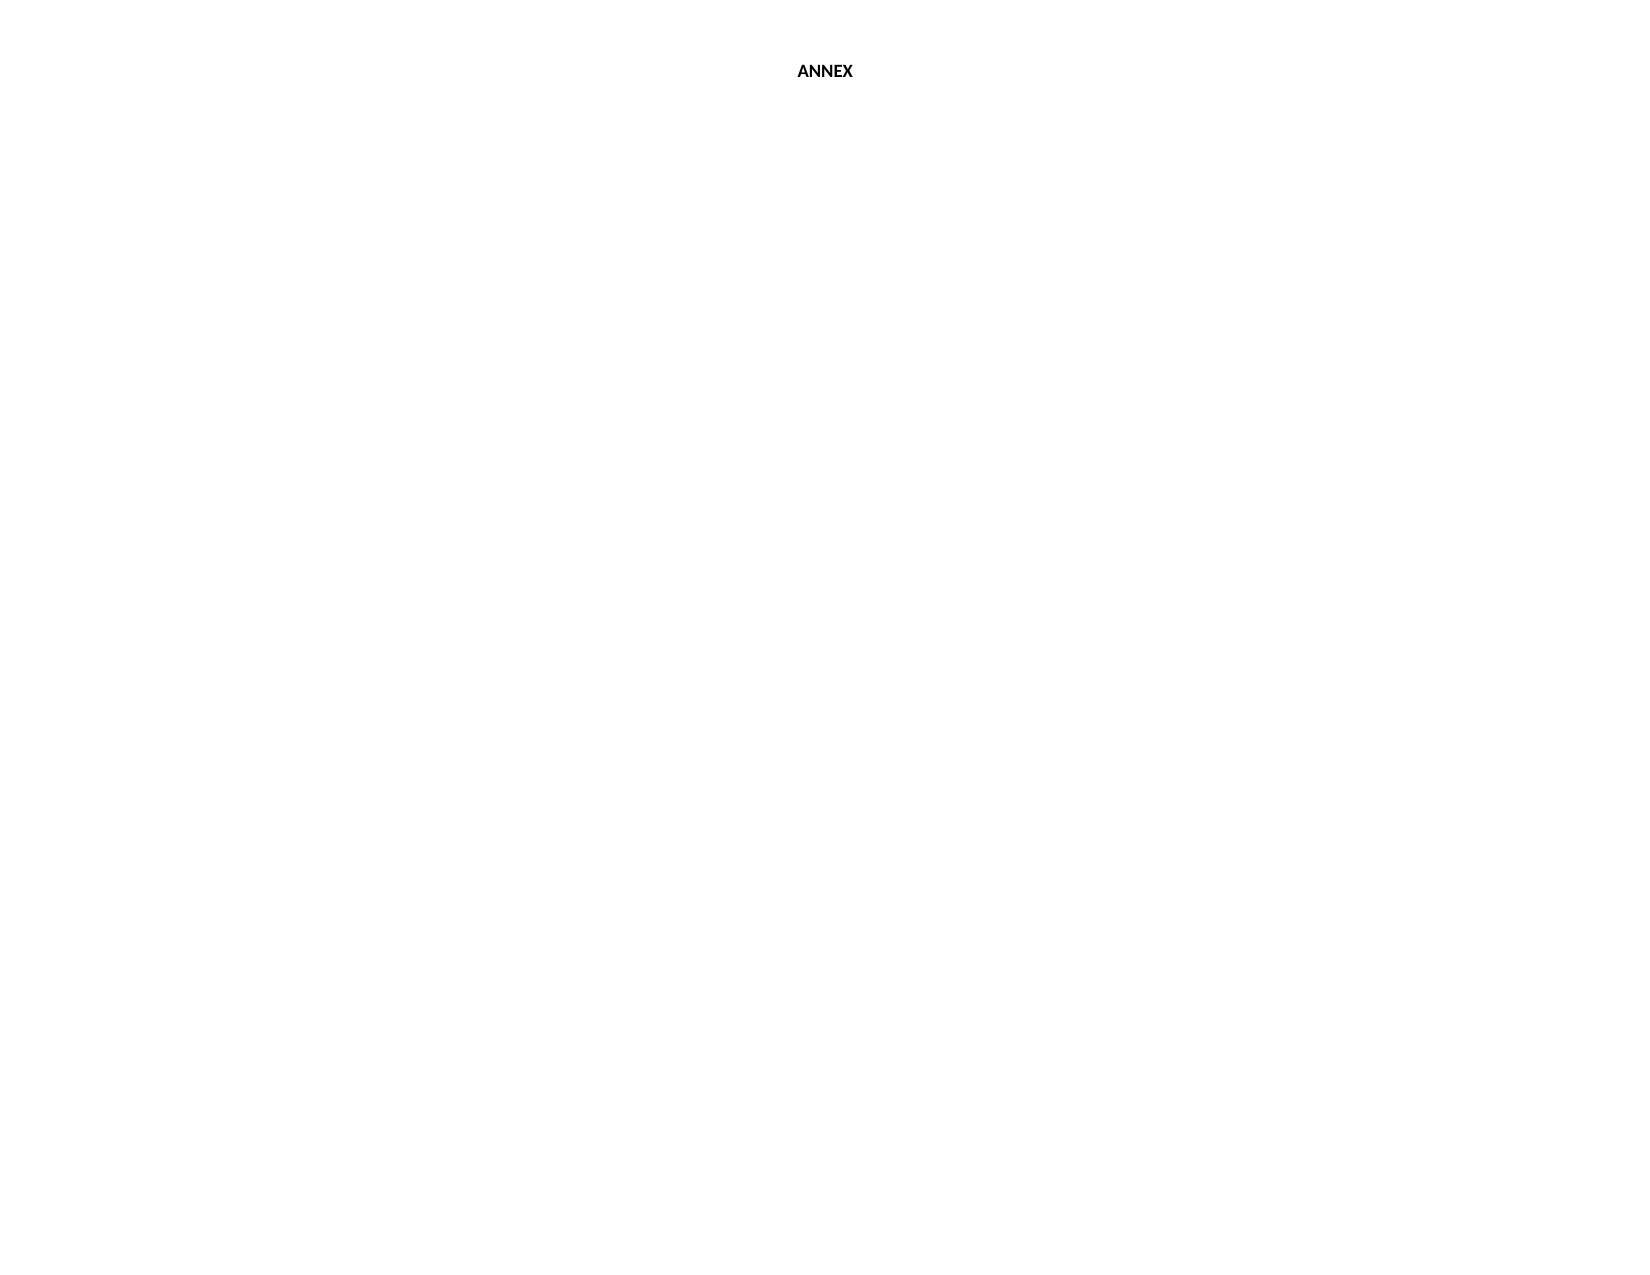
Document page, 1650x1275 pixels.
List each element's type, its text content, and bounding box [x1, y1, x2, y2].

subtitle ANNEX [29, 59, 1620, 82]
